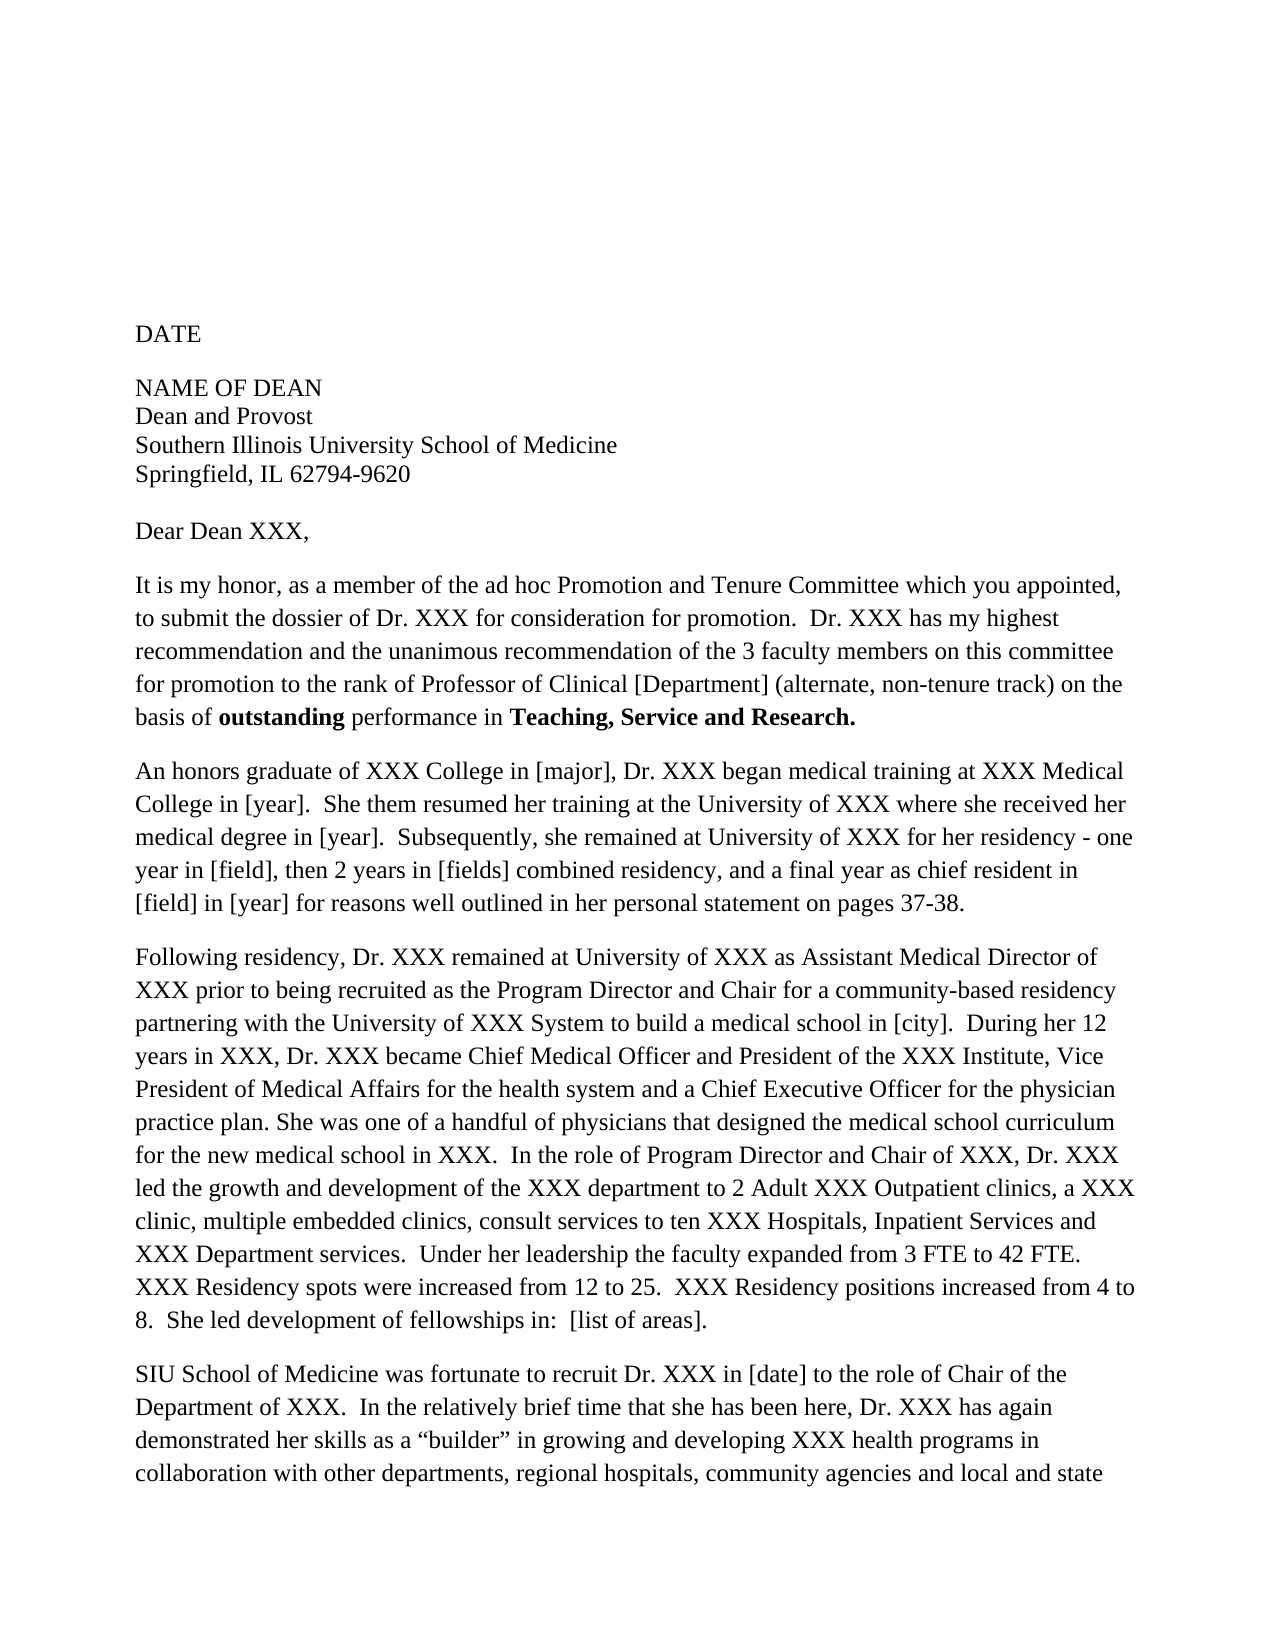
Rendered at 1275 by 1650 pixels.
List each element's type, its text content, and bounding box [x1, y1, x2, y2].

text It is my honor, as a member of the ad hoc Promotion and Tenure Committee which you appointed, to submit the dossier of Dr. XXX for consideration for promotion. Dr. XXX has my highest recommendation and the unanimous recommendation of the 3 faculty members on this committee for promotion to the rank of Professor of Clinical [Department] (alternate, non-tenure track) on the basis of outstanding performance in Teaching, Service and Research. [135, 570, 1140, 731]
text Dean and Provost Southern Illinois University School of Medicine Springfield, IL 62794-9620 [135, 401, 1140, 488]
text An honors graduate of XXX College in [major], Dr. XXX began medical training at XXX Medical College in [year]. She them resumed her training at the University of XXX where she received her medical degree in [year]. Subsequently, she remained at University of XXX for her residency - one year in [field], then 2 years in [fields] combined residency, and a final year as chief resident in [field] in [year] for reasons well outlined in her personal statement on pages 37-38. [135, 756, 1140, 917]
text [135, 1359, 1140, 1487]
text Following residency, Dr. XXX remained at University of XXX as Assistant Medical Director of XXX prior to being recruited as the Program Director and Chair for a community-based residency partnering with the University of XXX System to build a medical school in [city]. During her 12 years in XXX, Dr. XXX became Chief Medical Officer and President of the XXX Institute, Vice President of Medical Affairs for the health system and a Chief Executive Officer for the physician practice plan. She was one of a handful of physicians that designed the medical school curriculum for the new medical school in XXX. In the role of Program Director and Chair of XXX, Dr. XXX led the growth and development of the XXX department to 2 Adult XXX Outpatient clinics, a XXX clinic, multiple embedded clinics, consult services to ten XXX Hospitals, Inpatient Services and XXX Department services. Under her leadership the faculty expanded from 3 FTE to 42 FTE. XXX Residency spots were increased from 12 to 25. XXX Residency positions increased from 4 to 8. She led development of fellowships in: [list of areas]. [135, 942, 1140, 1334]
text NAME OF DEAN [135, 373, 1140, 401]
text DATE [135, 319, 1140, 348]
text Dear Dean XXX, [135, 516, 1140, 545]
